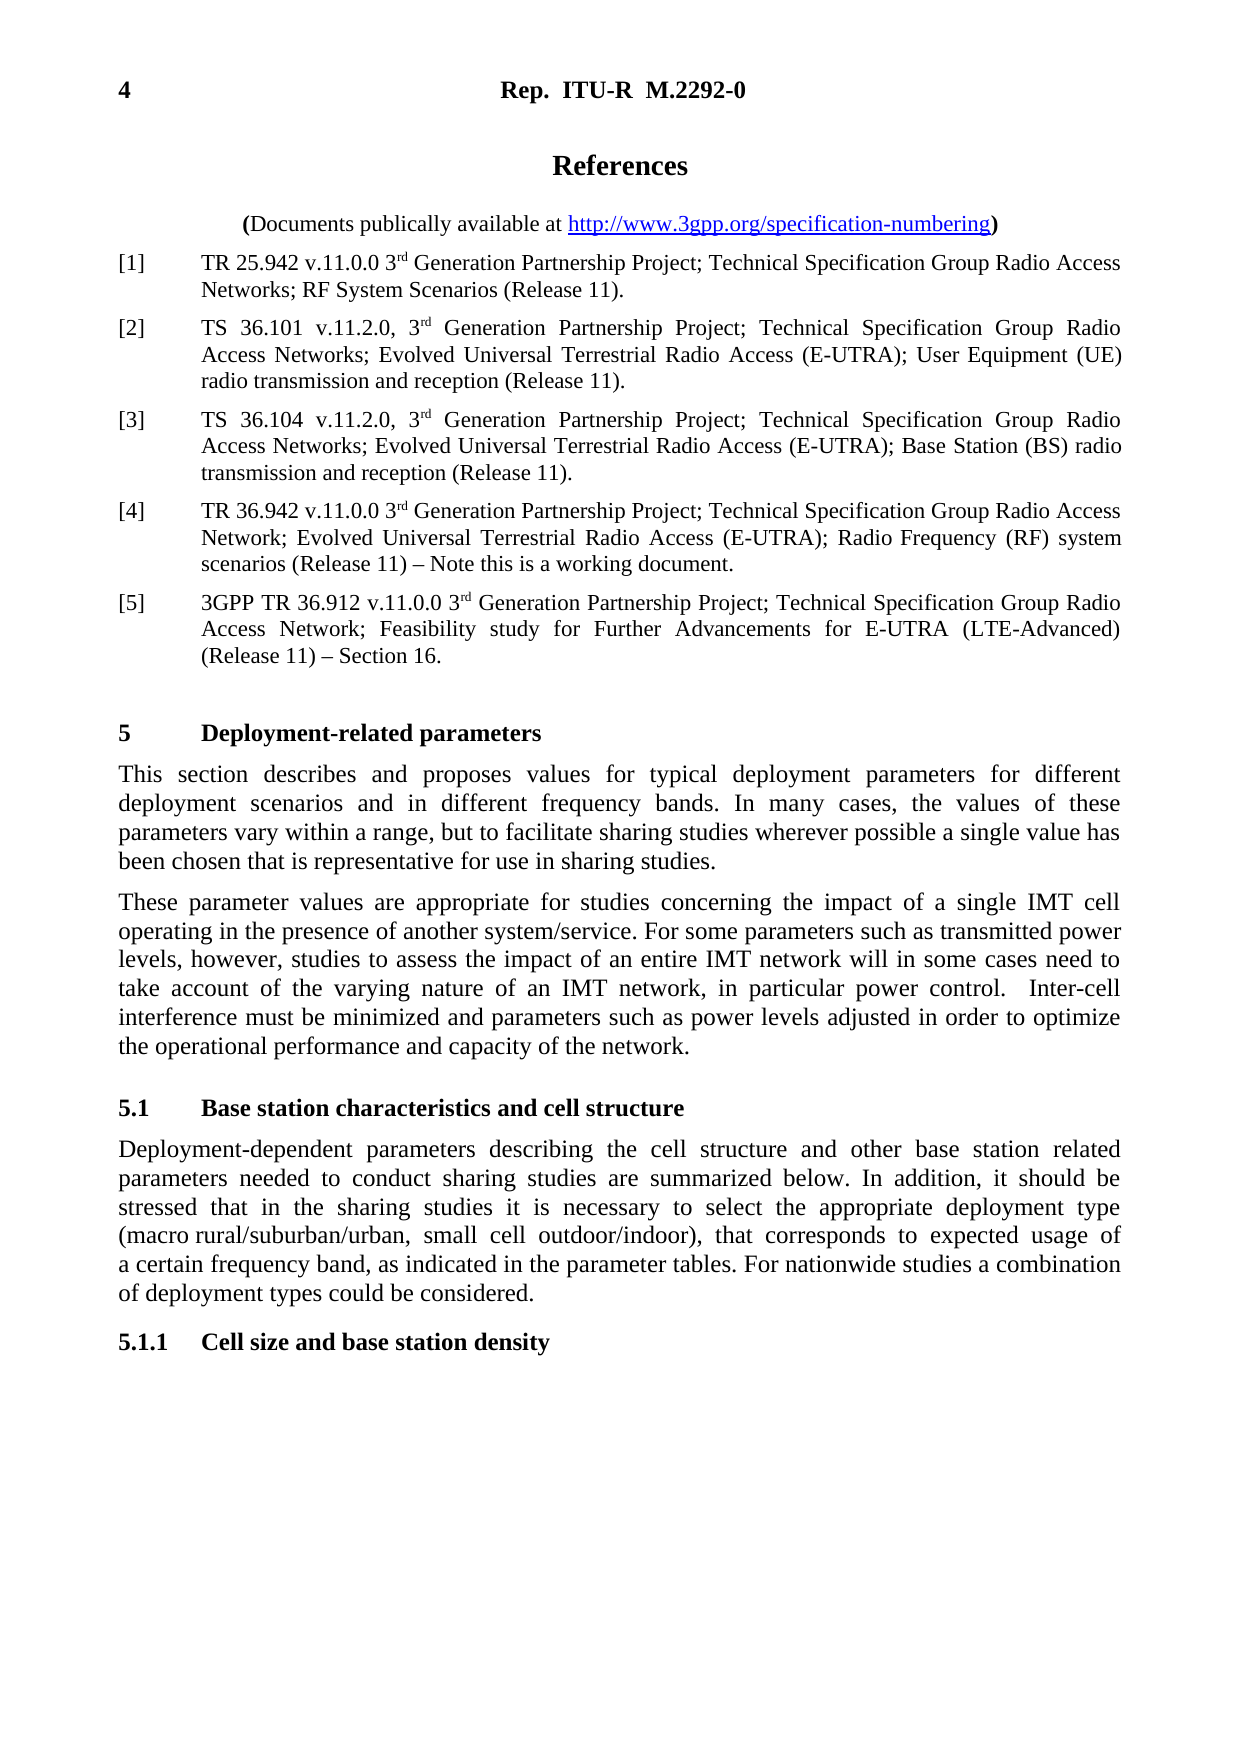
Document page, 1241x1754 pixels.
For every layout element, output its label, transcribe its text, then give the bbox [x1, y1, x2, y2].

text These parameter values are appropriate for studies concerning the impact of a single IMT cell operating in the presence of another system/service. For some parameters such as transmitted power levels, however, studies to assess the impact of an entire IMT network will in some cases need to take account of the varying nature of an IMT network, in particular power control. Inter-cell interference must be minimized and parameters such as power levels adjusted in order to optimize the operational performance and capacity of the network. [118, 887, 1122, 1059]
title References [118, 148, 1122, 181]
subtitle 5 Deployment-related parameters [118, 718, 1122, 747]
text [1] TR 25.942 v.11.0.0 3rd Generation Partnership Project; Technical Specification Group Radio Access Networks; RF System Scenarios (Release 11). [118, 249, 1122, 302]
text This section describes and proposes values for typical deployment parameters for different deployment scenarios and in different frequency bands. In many cases, the values of these parameters vary within a range, but to facilitate sharing studies wherever possible a single value has been chosen that is representative for use in sharing studies. [118, 759, 1122, 874]
text Deployment-dependent parameters describing the cell structure and other base station related parameters needed to conduct sharing studies are summarized below. In addition, it should be stressed that in the sharing studies it is necessary to select the appropriate deployment type (macro rural/suburban/urban, small cell outdoor/indoor), that corresponds to expected usage of a certain frequency band, as indicated in the parameter tables. For nationwide studies a combination of deployment types could be considered. [118, 1134, 1122, 1307]
text [3] TS 36.104 v.11.2.0, 3rd Generation Partnership Project; Technical Specification Group Radio Access Networks; Evolved Universal Terrestrial Radio Access (E-UTRA); Base Station (BS) radio transmission and reception (Release 11). [118, 406, 1122, 485]
subtitle 5.1 Base station characteristics and cell structure [118, 1093, 1122, 1122]
text (Documents publically available at http://www.3gpp.org/specification-numbering) [118, 210, 1122, 237]
text [4] TR 36.942 v.11.0.0 3rd Generation Partnership Project; Technical Specification Group Radio Access Network; Evolved Universal Terrestrial Radio Access (E-UTRA); Radio Frequency (RF) system scenarios (Release 11) – Note this is a working document. [118, 498, 1122, 577]
text [2] TS 36.101 v.11.2.0, 3rd Generation Partnership Project; Technical Specification Group Radio Access Networks; Evolved Universal Terrestrial Radio Access (E-UTRA); User Equipment (UE) radio transmission and reception (Release 11). [118, 314, 1122, 393]
subtitle 5.1.1 Cell size and base station density [118, 1327, 1122, 1356]
text [5] 3GPP TR 36.912 v.11.0.0 3rd Generation Partnership Project; Technical Specification Group Radio Access Network; Feasibility study for Further Advancements for E-UTRA (LTE-Advanced) (Release 11) – Section 16. [118, 589, 1122, 668]
